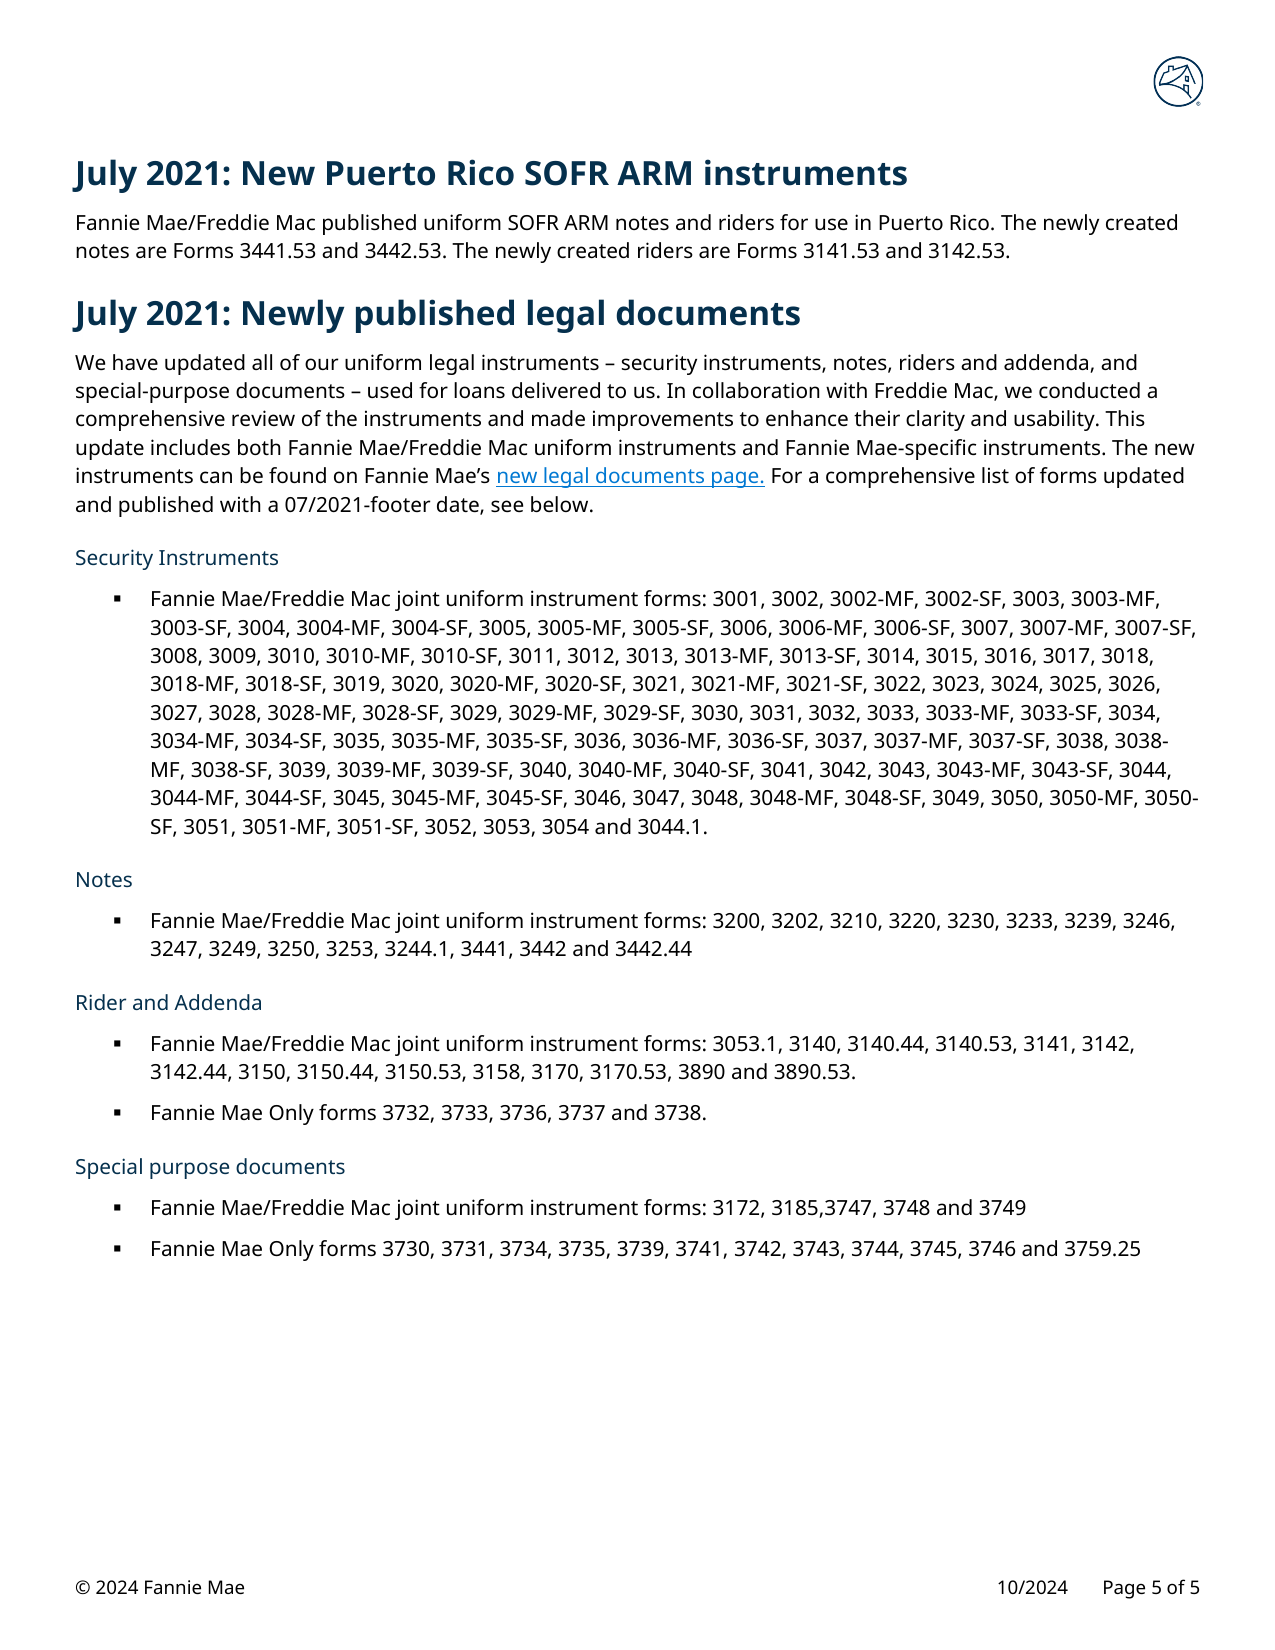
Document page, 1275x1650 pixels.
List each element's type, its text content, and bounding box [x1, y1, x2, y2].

list Fannie Mae/Freddie Mac joint uniform instrument forms: 3001, 3002, 3002-MF, 3002-SF, 3003, 3003-MF, 3003-SF, 3004, 3004-MF, 3004-SF, 3005, 3005-MF, 3005-SF, 3006, 3006-MF, 3006-SF, 3007, 3007-MF, 3007-SF, 3008, 3009, 3010, 3010-MF, 3010-SF, 3011, 3012, 3013, 3013-MF, 3013-SF, 3014, 3015, 3016, 3017, 3018, 3018-MF, 3018-SF, 3019, 3020, 3020-MF, 3020-SF, 3021, 3021-MF, 3021-SF, 3022, 3023, 3024, 3025, 3026, 3027, 3028, 3028-MF, 3028-SF, 3029, 3029-MF, 3029-SF, 3030, 3031, 3032, 3033, 3033-MF, 3033-SF, 3034, 3034-MF, 3034-SF, 3035, 3035-MF, 3035-SF, 3036, 3036-MF, 3036-SF, 3037, 3037-MF, 3037-SF, 3038, 3038-MF, 3038-SF, 3039, 3039-MF, 3039-SF, 3040, 3040-MF, 3040-SF, 3041, 3042, 3043, 3043-MF, 3043-SF, 3044, 3044-MF, 3044-SF, 3045, 3045-MF, 3045-SF, 3046, 3047, 3048, 3048-MF, 3048-SF, 3049, 3050, 3050-MF, 3050-SF, 3051, 3051-MF, 3051-SF, 3052, 3053, 3054 and 3044.1. [112, 584, 1200, 840]
text Fannie Mae/Freddie Mac published uniform SOFR ARM notes and riders for use in Puerto Rico. The newly created notes are Forms 3441.53 and 3442.53. The newly created riders are Forms 3141.53 and 3142.53. [75, 208, 1200, 265]
subtitle Special purpose documents [75, 1152, 1200, 1180]
subtitle Notes [75, 865, 1200, 894]
subtitle July 2021: New Puerto Rico SOFR ARM instruments [75, 150, 1200, 195]
picture [1153, 56, 1204, 107]
text We have updated all of our uniform legal instruments – security instruments, notes, riders and addenda, and special-purpose documents – used for loans delivered to us. In collaboration with Freddie Mac, we conducted a comprehensive review of the instruments and made improvements to enhance their clarity and usability. This update includes both Fannie Mae/Freddie Mac uniform instruments and Fannie Mae-specific instruments. The new instruments can be found on Fannie Mae’s new legal documents page. For a comprehensive list of forms updated and published with a 07/2021-footer date, see below. [75, 348, 1200, 518]
list Fannie Mae Only forms 3732, 3733, 3736, 3737 and 3738. [112, 1098, 1200, 1127]
subtitle July 2021: Newly published legal documents [75, 290, 1200, 335]
subtitle Security Instruments [75, 543, 1200, 572]
list Fannie Mae/Freddie Mac joint uniform instrument forms: 3200, 3202, 3210, 3220, 3230, 3233, 3239, 3246, 3247, 3249, 3250, 3253, 3244.1, 3441, 3442 and 3442.44 [112, 906, 1200, 963]
list Fannie Mae Only forms 3730, 3731, 3734, 3735, 3739, 3741, 3742, 3743, 3744, 3745, 3746 and 3759.25 [112, 1234, 1200, 1262]
list Fannie Mae/Freddie Mac joint uniform instrument forms: 3172, 3185,3747, 3748 and 3749 [112, 1193, 1200, 1221]
list Fannie Mae/Freddie Mac joint uniform instrument forms: 3053.1, 3140, 3140.44, 3140.53, 3141, 3142, 3142.44, 3150, 3150.44, 3150.53, 3158, 3170, 3170.53, 3890 and 3890.53. [112, 1029, 1200, 1086]
subtitle Rider and Addenda [75, 988, 1200, 1016]
